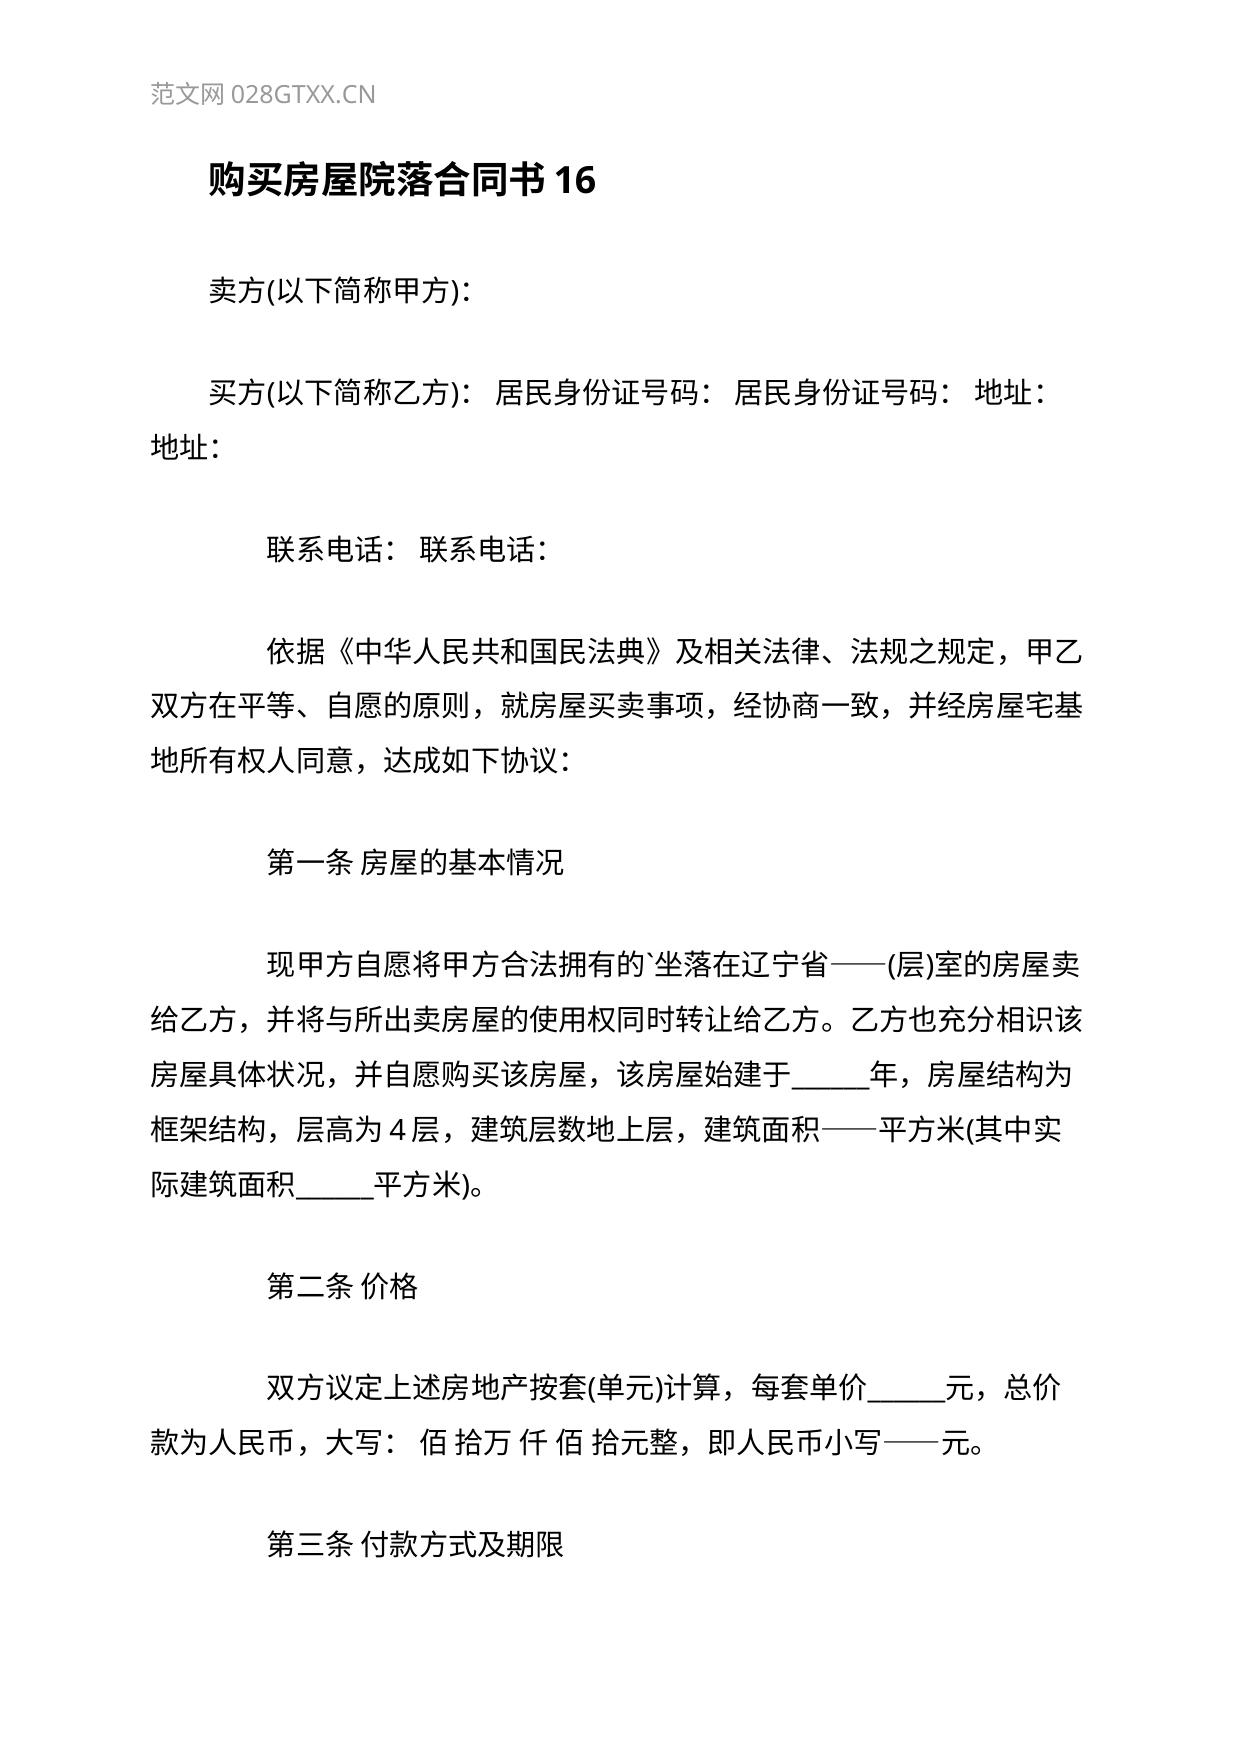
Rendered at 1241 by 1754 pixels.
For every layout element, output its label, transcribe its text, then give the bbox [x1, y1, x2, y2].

text 联系电话： 联系电话： [150, 526, 1090, 569]
text 依据《中华人民共和国民法典》及相关法律、法规之规定，甲乙双方在平等、自愿的原则，就房屋买卖事项，经协商一致，并经房屋宅基地所有权人同意，达成如下协议： [150, 628, 1090, 780]
text 卖方(以下简称甲方)： [150, 268, 1090, 310]
text 购买房屋院落合同书16 [150, 150, 1090, 204]
text 第三条 付款方式及期限 [150, 1522, 1090, 1564]
text 第一条 房屋的基本情况 [150, 840, 1090, 882]
text 双方议定上述房地产按套(单元)计算，每套单价______元，总价款为人民币，大写： 佰 拾万 仟 佰 拾元整，即人民币小写——元。 [150, 1365, 1090, 1462]
text 第二条 价格 [150, 1263, 1090, 1306]
text 买方(以下简称乙方)： 居民身份证号码： 居民身份证号码： 地址： 地址： [150, 369, 1090, 467]
text 现甲方自愿将甲方合法拥有的`坐落在辽宁省——(层)室的房屋卖给乙方，并将与所出卖房屋的使用权同时转让给乙方。乙方也充分相识该房屋具体状况，并自愿购买该房屋，该房屋始建于______年，房屋结构为框架结构，层高为4层，建筑层数地上层，建筑面积——平方米(其中实际建筑面积______平方米)。 [150, 941, 1090, 1204]
